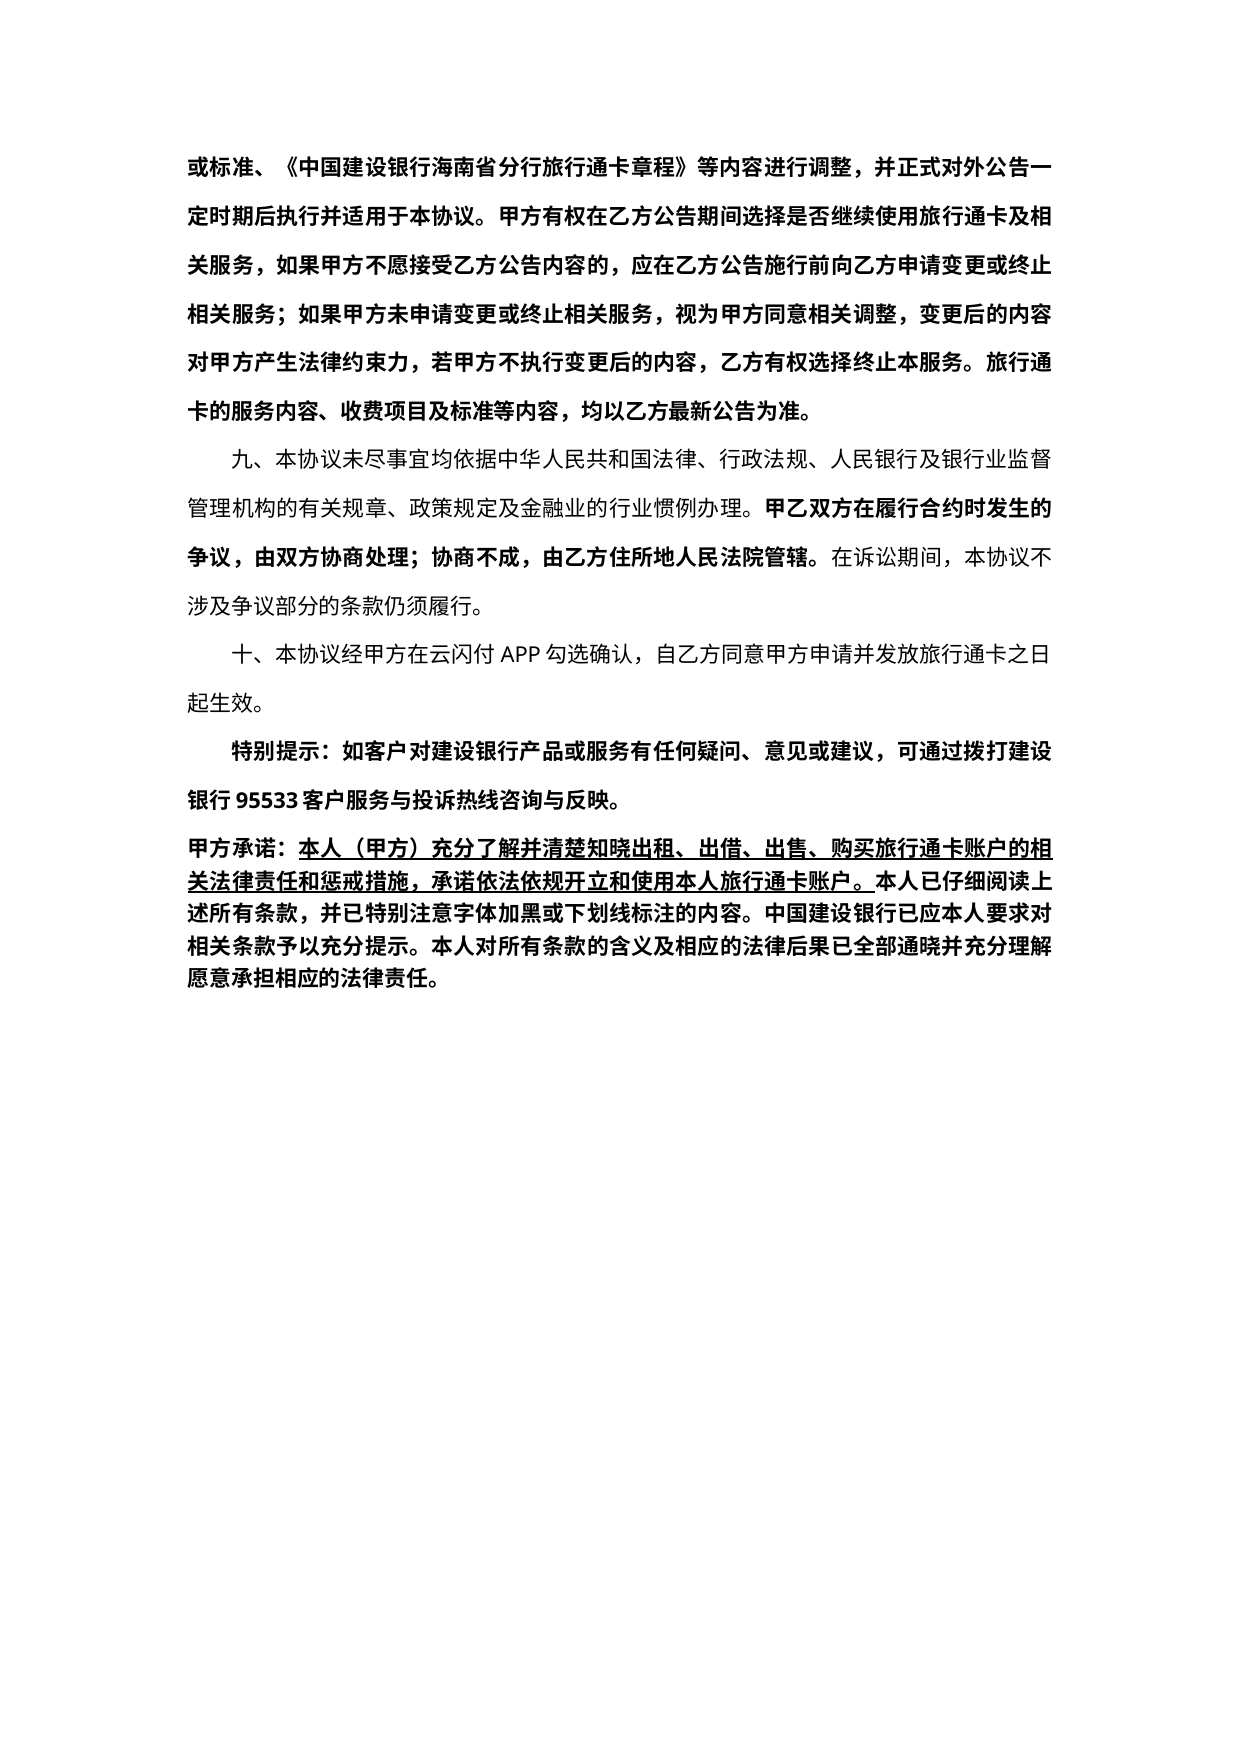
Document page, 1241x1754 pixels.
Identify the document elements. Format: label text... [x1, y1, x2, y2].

text 特别提示：如客户对建设银行产品或服务有任何疑问、意见或建议，可通过拨打建设银行95533客户服务与投诉热线咨询与反映。 [187, 734, 1053, 815]
text 九、本协议未尽事宜均依据中华人民共和国法律、行政法规、人民银行及银行业监督管理机构的有关规章、政策规定及金融业的行业惯例办理。甲乙双方在履行合约时发生的争议，由双方协商处理；协商不成，由乙方住所地人民法院管辖。在诉讼期间，本协议不涉及争议部分的条款仍须履行。 [187, 442, 1053, 621]
text 甲方承诺：本人（甲方）充分了解并清楚知晓出租、出借、出售、购买旅行通卡账户的相关法律责任和惩戒措施，承诺依法依规开立和使用本人旅行通卡账户。本人已仔细阅读上述所有条款，并已特别注意字体加黑或下划线标注的内容。中国建设银行已应本人要求对相关条款予以充分提示。本人对所有条款的含义及相应的法律后果已全部通晓并充分理解，愿意承担相应的法律责任。 [187, 831, 1053, 993]
text 十、本协议经甲方在云闪付APP勾选确认，自乙方同意甲方申请并发放旅行通卡之日起生效。 [187, 637, 1053, 718]
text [187, 150, 1053, 426]
